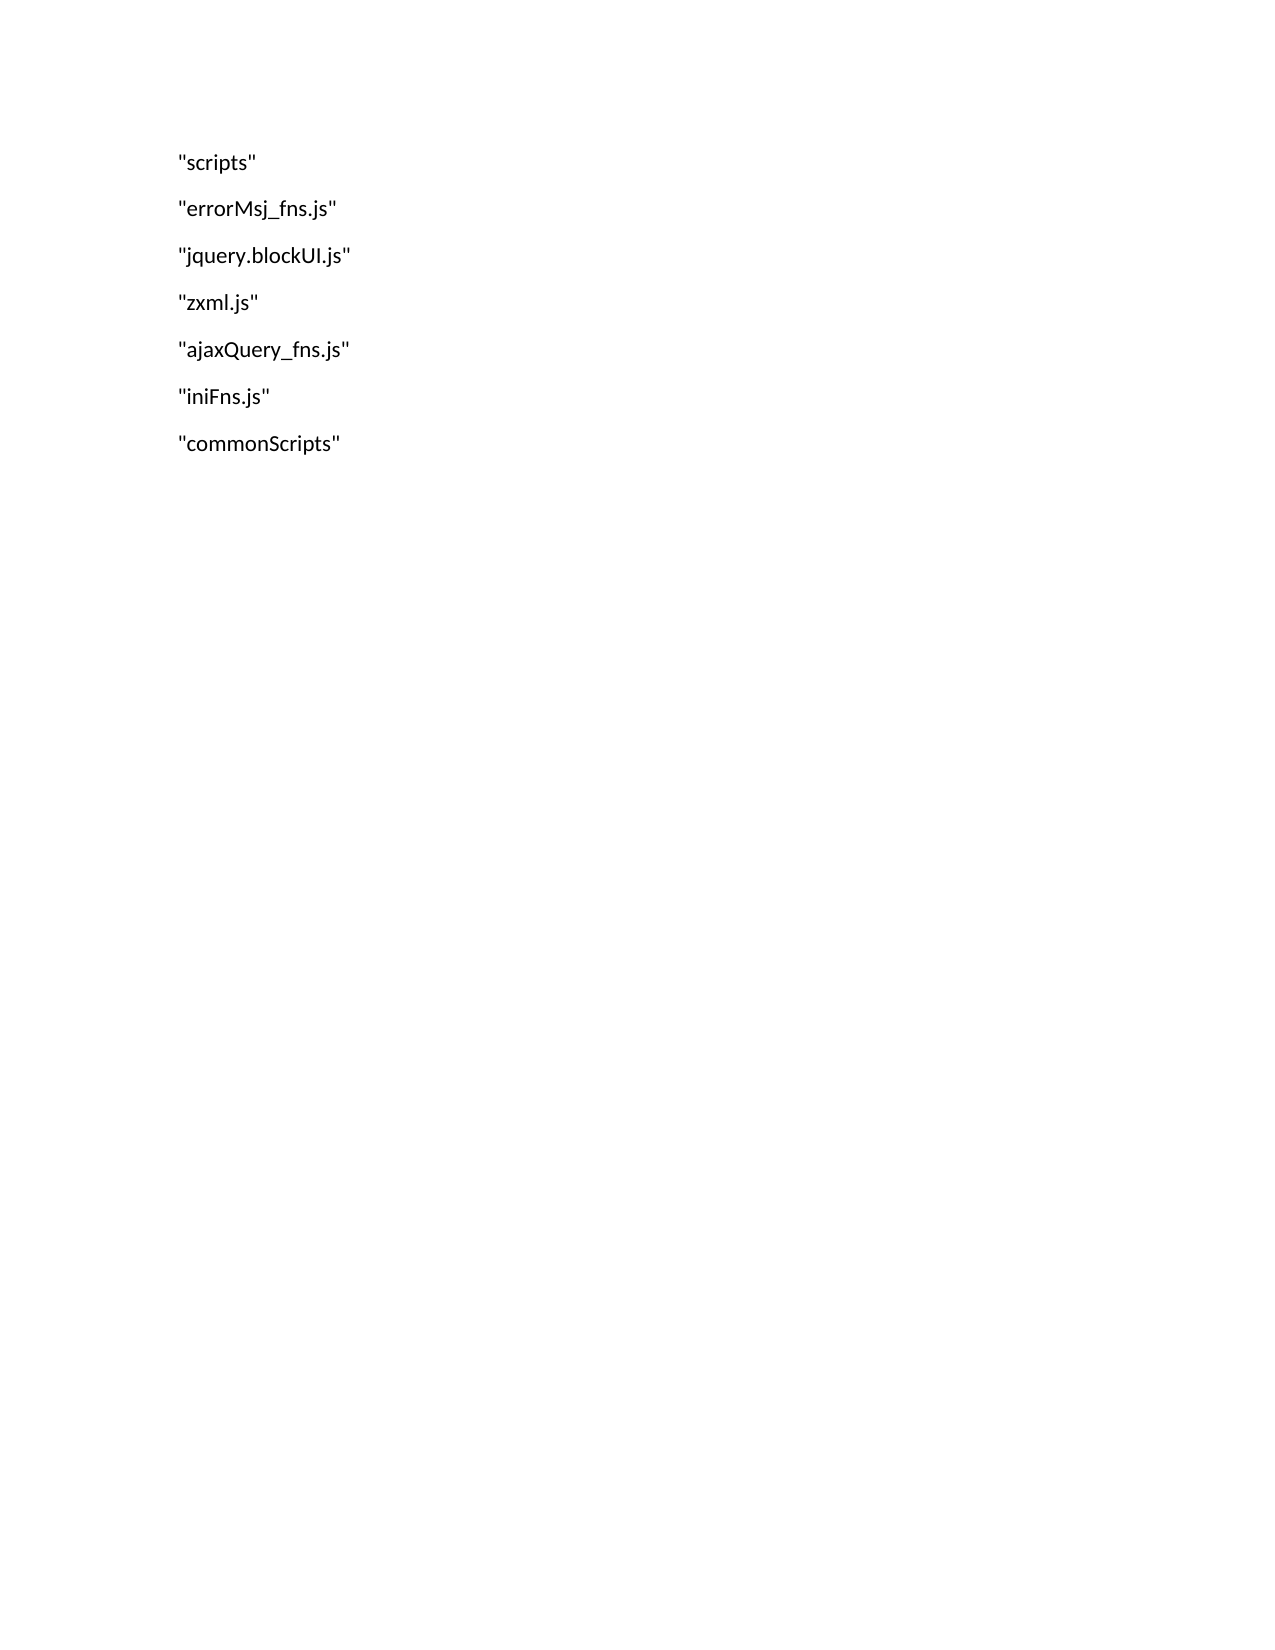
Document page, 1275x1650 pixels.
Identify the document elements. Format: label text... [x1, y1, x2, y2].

text "errorMsj_fns.js" [177, 194, 1098, 222]
text "zxml.js" [177, 288, 1098, 316]
text "ajaxQuery_fns.js" [177, 335, 1098, 363]
text "jquery.blockUI.js" [177, 241, 1098, 269]
text "iniFns.js" [177, 382, 1098, 410]
text "scripts" [177, 148, 1098, 176]
text "commonScripts" [177, 429, 1098, 457]
